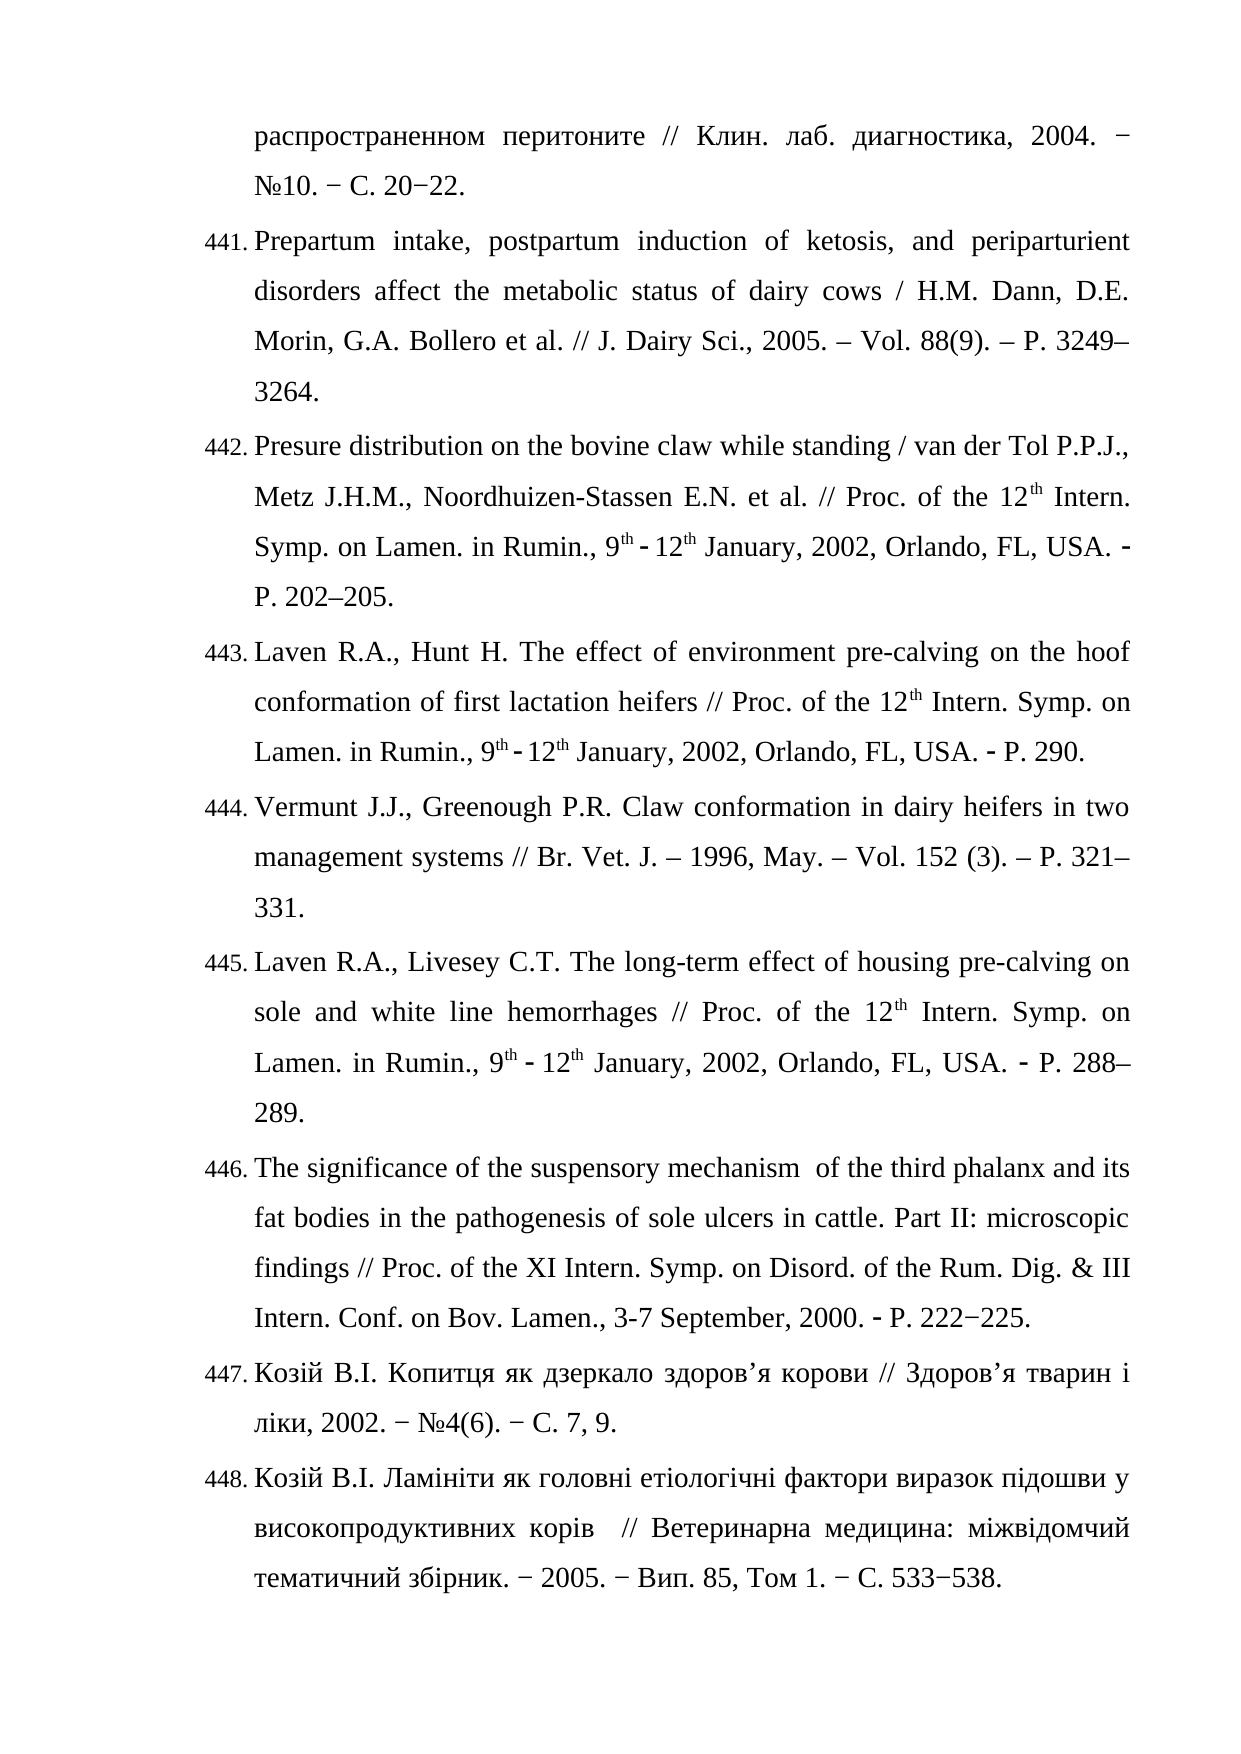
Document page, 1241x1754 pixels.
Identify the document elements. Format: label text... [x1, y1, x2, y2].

list Prepartum intake, postpartum induction of ketosis, and periparturient disorders affect the metabolic status of dairy cows / H.M. Dann, D.E. Morin, G.A. Bollero et al. // J. Dairy Sci., 2005. – Vol. 88(9). – P. 3249–3264. [248, 223, 1131, 407]
list Козій В.І. Копитця як дзеркало здоров’я корови // Здоров’я тварин і ліки, 2002. − №4(6). − С. 7, 9. [248, 1355, 1131, 1439]
list Vermunt J.J., Greenough P.R. Claw conformation in dairy heifers in two management systems // Br. Vet. J. – 1996, May. – Vol. 152 (3). – P. 321–331. [248, 789, 1131, 923]
list Laven R.A., Hunt H. The effect of environment pre-calving on the hoof conformation of first lactation heifers // Proc. of the 12th Intern. Symp. on Lamen. in Rumin., 9th 12th January, 2002, Orlando, FL, USA. P. 290. [248, 634, 1131, 768]
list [248, 118, 1131, 202]
list The significance of the suspensory mechanism of the third phalanx and its fat bodies in the pathogenesis of sole ulcers in cattle. Part II: microscopic findings // Proc. of the XI Intern. Symp. on Disord. of the Rum. Dig. & III Intern. Conf. on Bov. Lamen., 3-7 September, 2000. P. 222−225. [248, 1150, 1131, 1334]
list Козій В.І. Ламініти як головні етіологічні фактори виразок підошви у високопродуктивних корів // Ветеринарна медицина: міжвідомчий тематичний збірник. − 2005. − Вип. 85, Том 1. − С. 533−538. [248, 1460, 1131, 1594]
list Laven R.A., Livesey C.T. The long-term effect of housing pre-calving on sole and white line hemorrhages // Proc. of the 12th Intern. Symp. on Lamen. in Rumin., 9th 12th January, 2002, Orlando, FL, USA. P. 288–289. [248, 944, 1131, 1129]
list Presure distribution on the bovine claw while standing / van der Tol P.P.J., Metz J.H.M., Noordhuizen-Stassen E.N. et al. // Proc. of the 12th Intern. Symp. on Lamen. in Rumin., 9th 12th January, 2002, Orlando, FL, USA. P. 202–205. [248, 428, 1131, 613]
